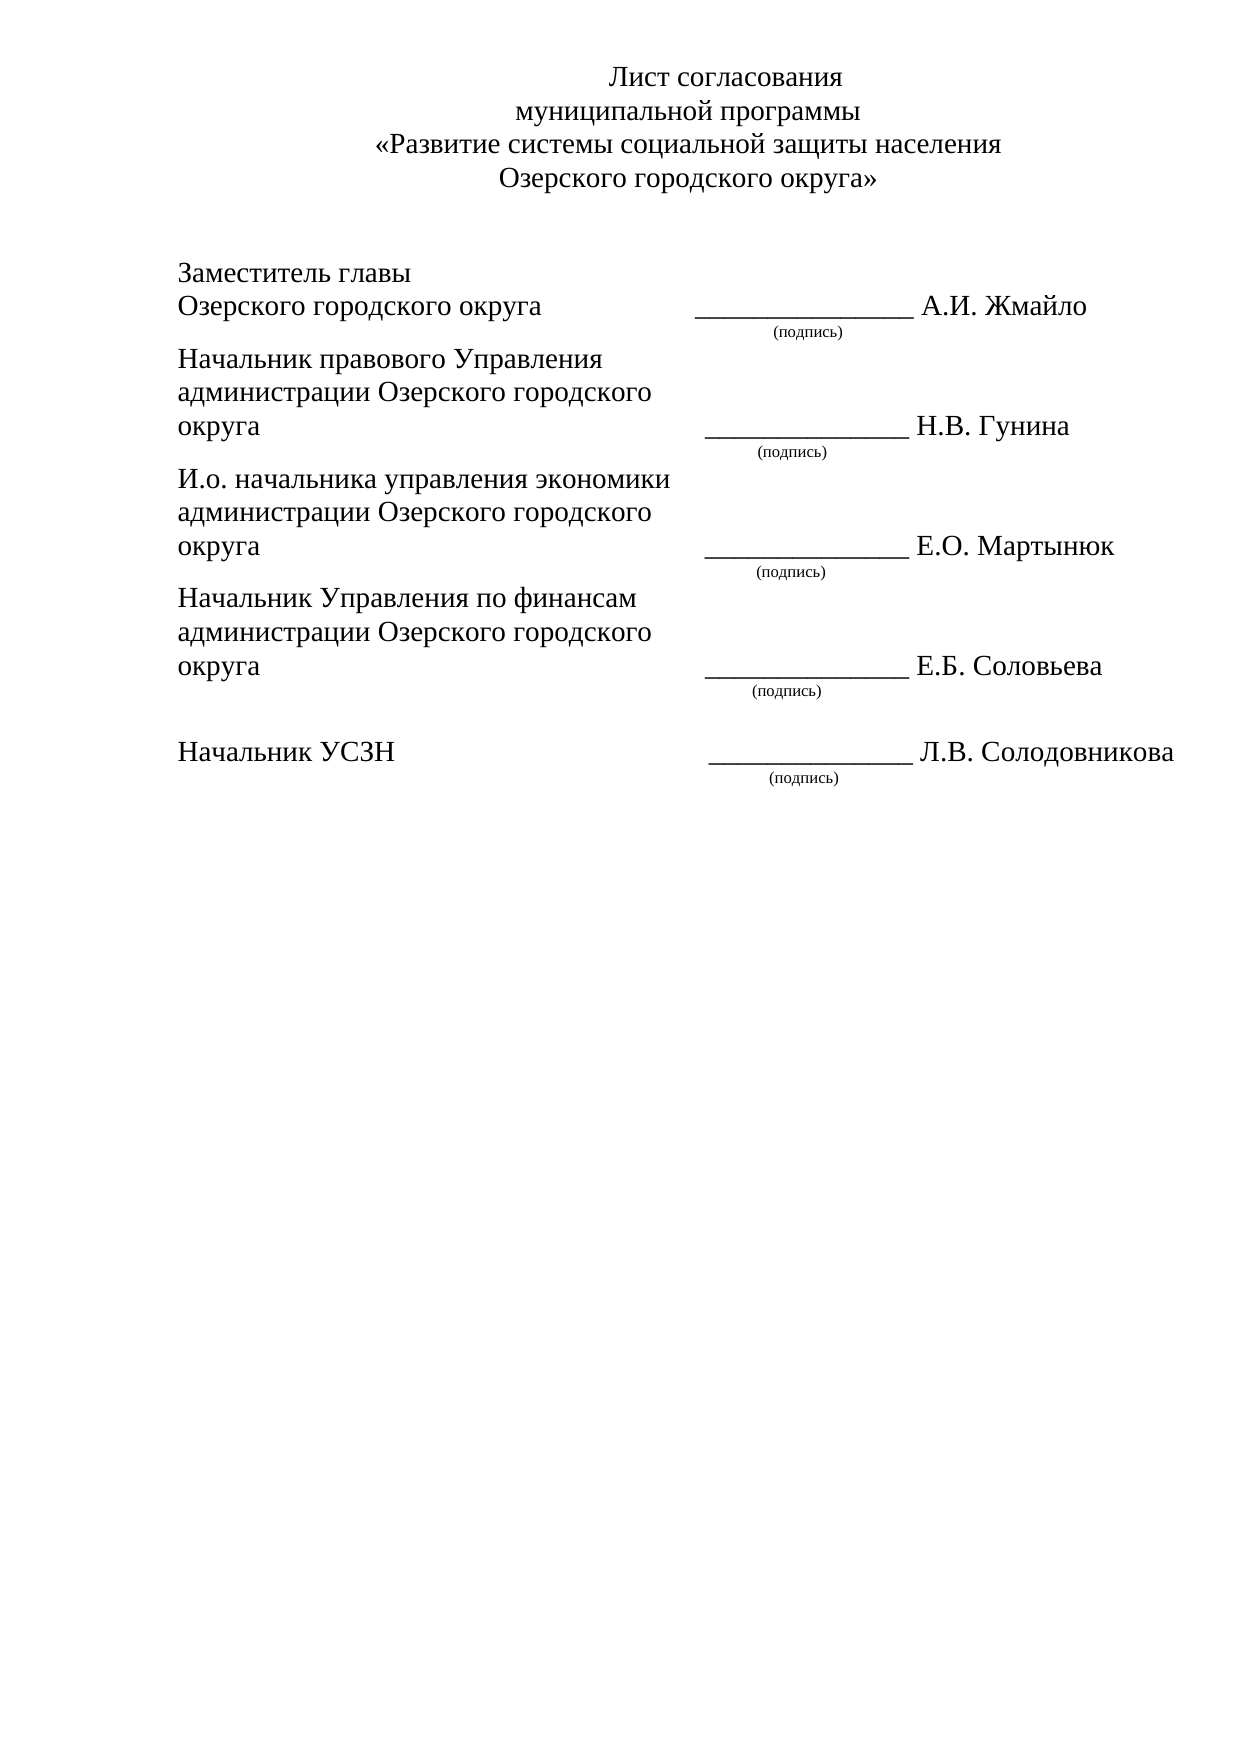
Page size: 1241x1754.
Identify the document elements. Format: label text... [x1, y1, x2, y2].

text И.о. начальника управления экономики [177, 461, 1199, 494]
text Озерского городского округа _______________ А.И. Жмайло [177, 288, 1199, 322]
text (подпись) [177, 322, 1199, 341]
text (подпись) [177, 681, 1199, 700]
text (подпись) [177, 442, 1199, 461]
text администрации Озерского городского [177, 614, 1199, 648]
text Лист согласования [177, 59, 1199, 93]
text округа ______________ Е.О. Мартынюк [177, 528, 1199, 561]
text (подпись) [177, 561, 1199, 581]
text Начальник УСЗН ______________ Л.В. Солодовникова [177, 734, 1199, 767]
text округа ______________ Е.Б. Соловьева [177, 648, 1199, 681]
text Начальник правового Управления [177, 341, 1199, 374]
text администрации Озерского городского [177, 374, 1199, 408]
text Начальник Управления по финансам [177, 581, 1199, 614]
text Озерского городского округа» [177, 160, 1199, 193]
text администрации Озерского городского [177, 494, 1199, 528]
text округа ______________ Н.В. Гунина [177, 408, 1199, 442]
text (подпись) [177, 767, 1199, 787]
text «Развитие системы социальной защиты населения [177, 126, 1199, 160]
text муниципальной программы [177, 93, 1199, 126]
text Заместитель главы [177, 255, 1199, 288]
